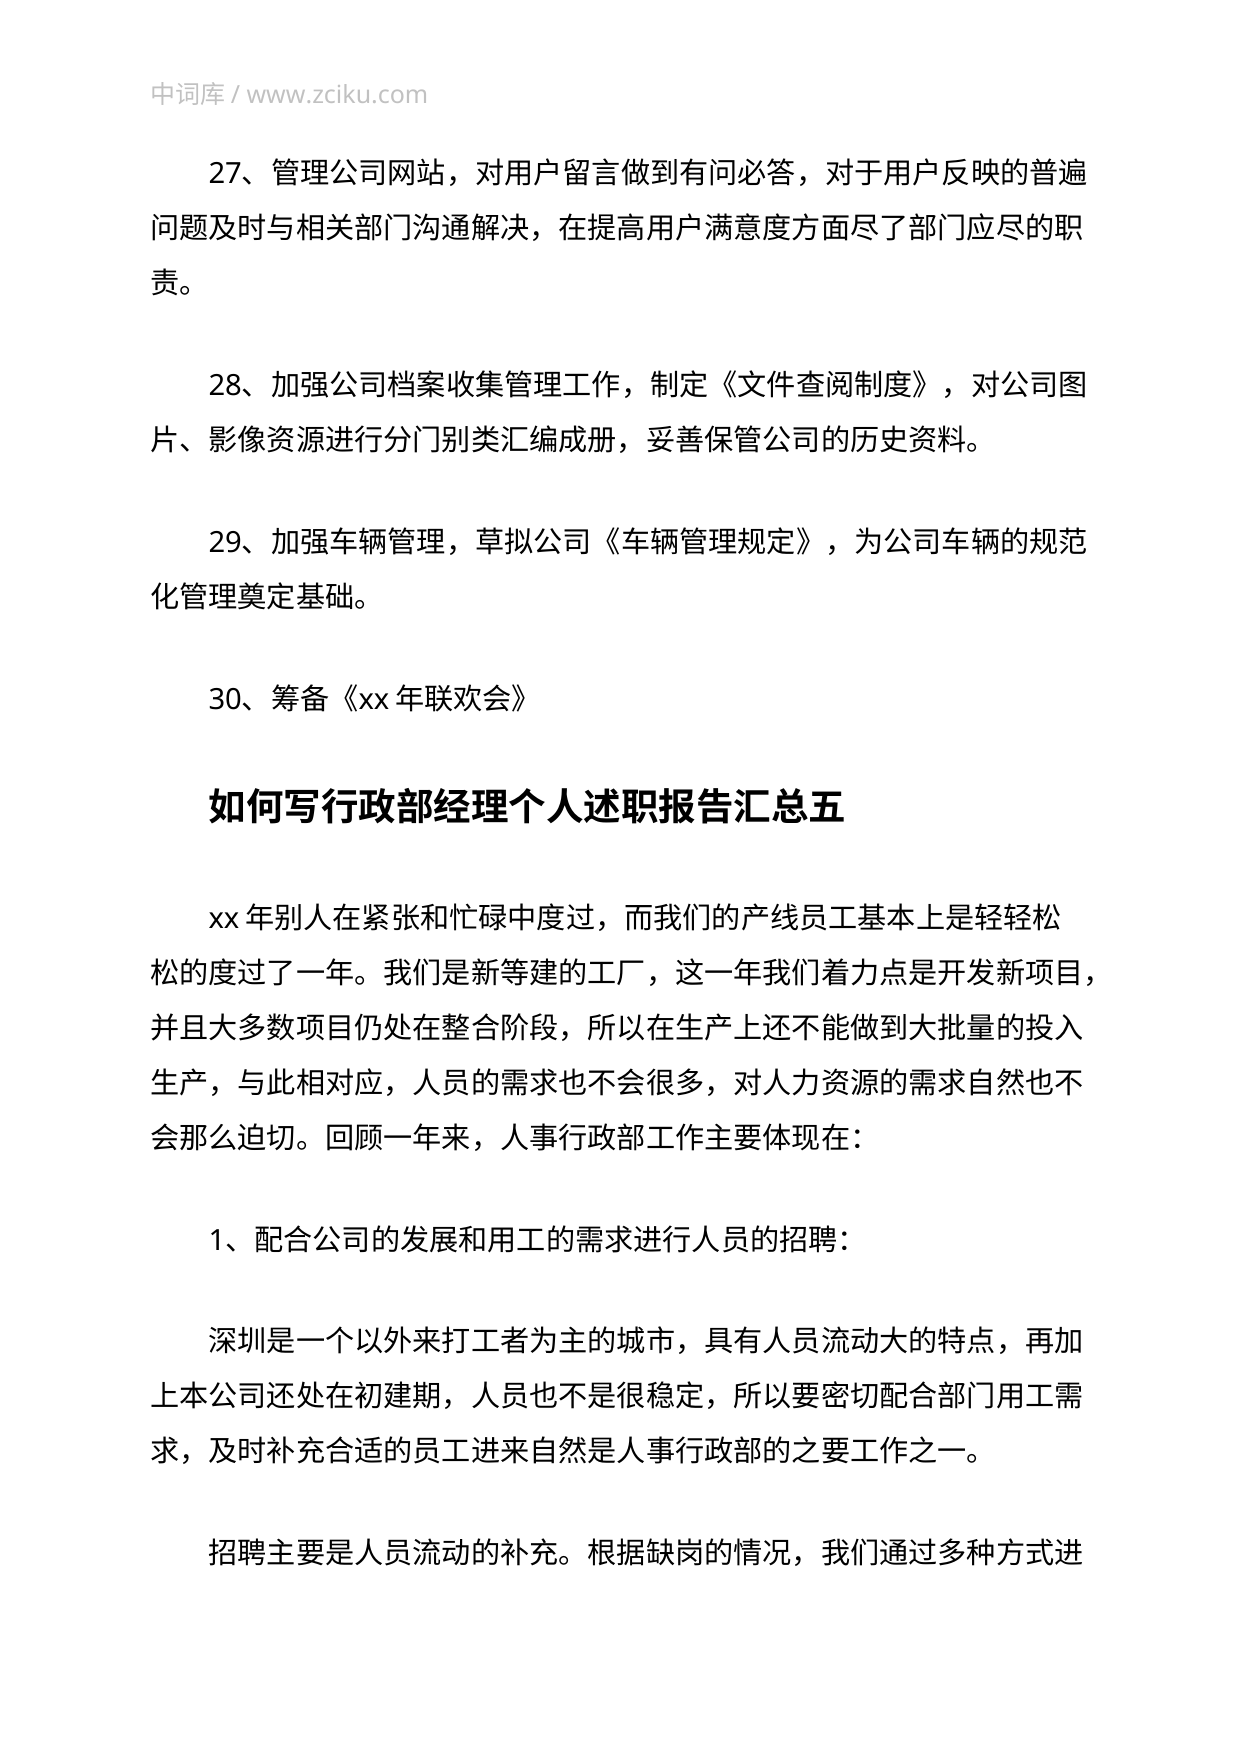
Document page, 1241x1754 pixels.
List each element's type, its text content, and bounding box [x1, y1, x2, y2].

text 28、加强公司档案收集管理工作，制定《文件查阅制度》，对公司图片、影像资源进行分门别类汇编成册，妥善保管公司的历史资料。 [150, 362, 1090, 459]
text 深圳是一个以外来打工者为主的城市，具有人员流动大的特点，再加上本公司还处在初建期，人员也不是很稳定，所以要密切配合部门用工需求，及时补充合适的员工进来自然是人事行政部的之要工作之一。 [150, 1318, 1090, 1470]
text 1、配合公司的发展和用工的需求进行人员的招聘： [150, 1216, 1090, 1258]
text 30、筹备《xx年联欢会》 [150, 675, 1090, 718]
text xx年别人在紧张和忙碌中度过，而我们的产线员工基本上是轻轻松松的度过了一年。我们是新等建的工厂，这一年我们着力点是开发新项目，并且大多数项目仍处在整合阶段，所以在生产上还不能做到大批量的投入生产，与此相对应，人员的需求也不会很多，对人力资源的需求自然也不会那么迫切。回顾一年来，人事行政部工作主要体现在： [150, 894, 1090, 1157]
text 27、管理公司网站，对用户留言做到有问必答，对于用户反映的普遍问题及时与相关部门沟通解决，在提高用户满意度方面尽了部门应尽的职责。 [150, 150, 1090, 302]
text 29、加强车辆管理，草拟公司《车辆管理规定》，为公司车辆的规范化管理奠定基础。 [150, 518, 1090, 616]
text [150, 1529, 1090, 1572]
text 如何写行政部经理个人述职报告汇总五 [150, 777, 1090, 831]
